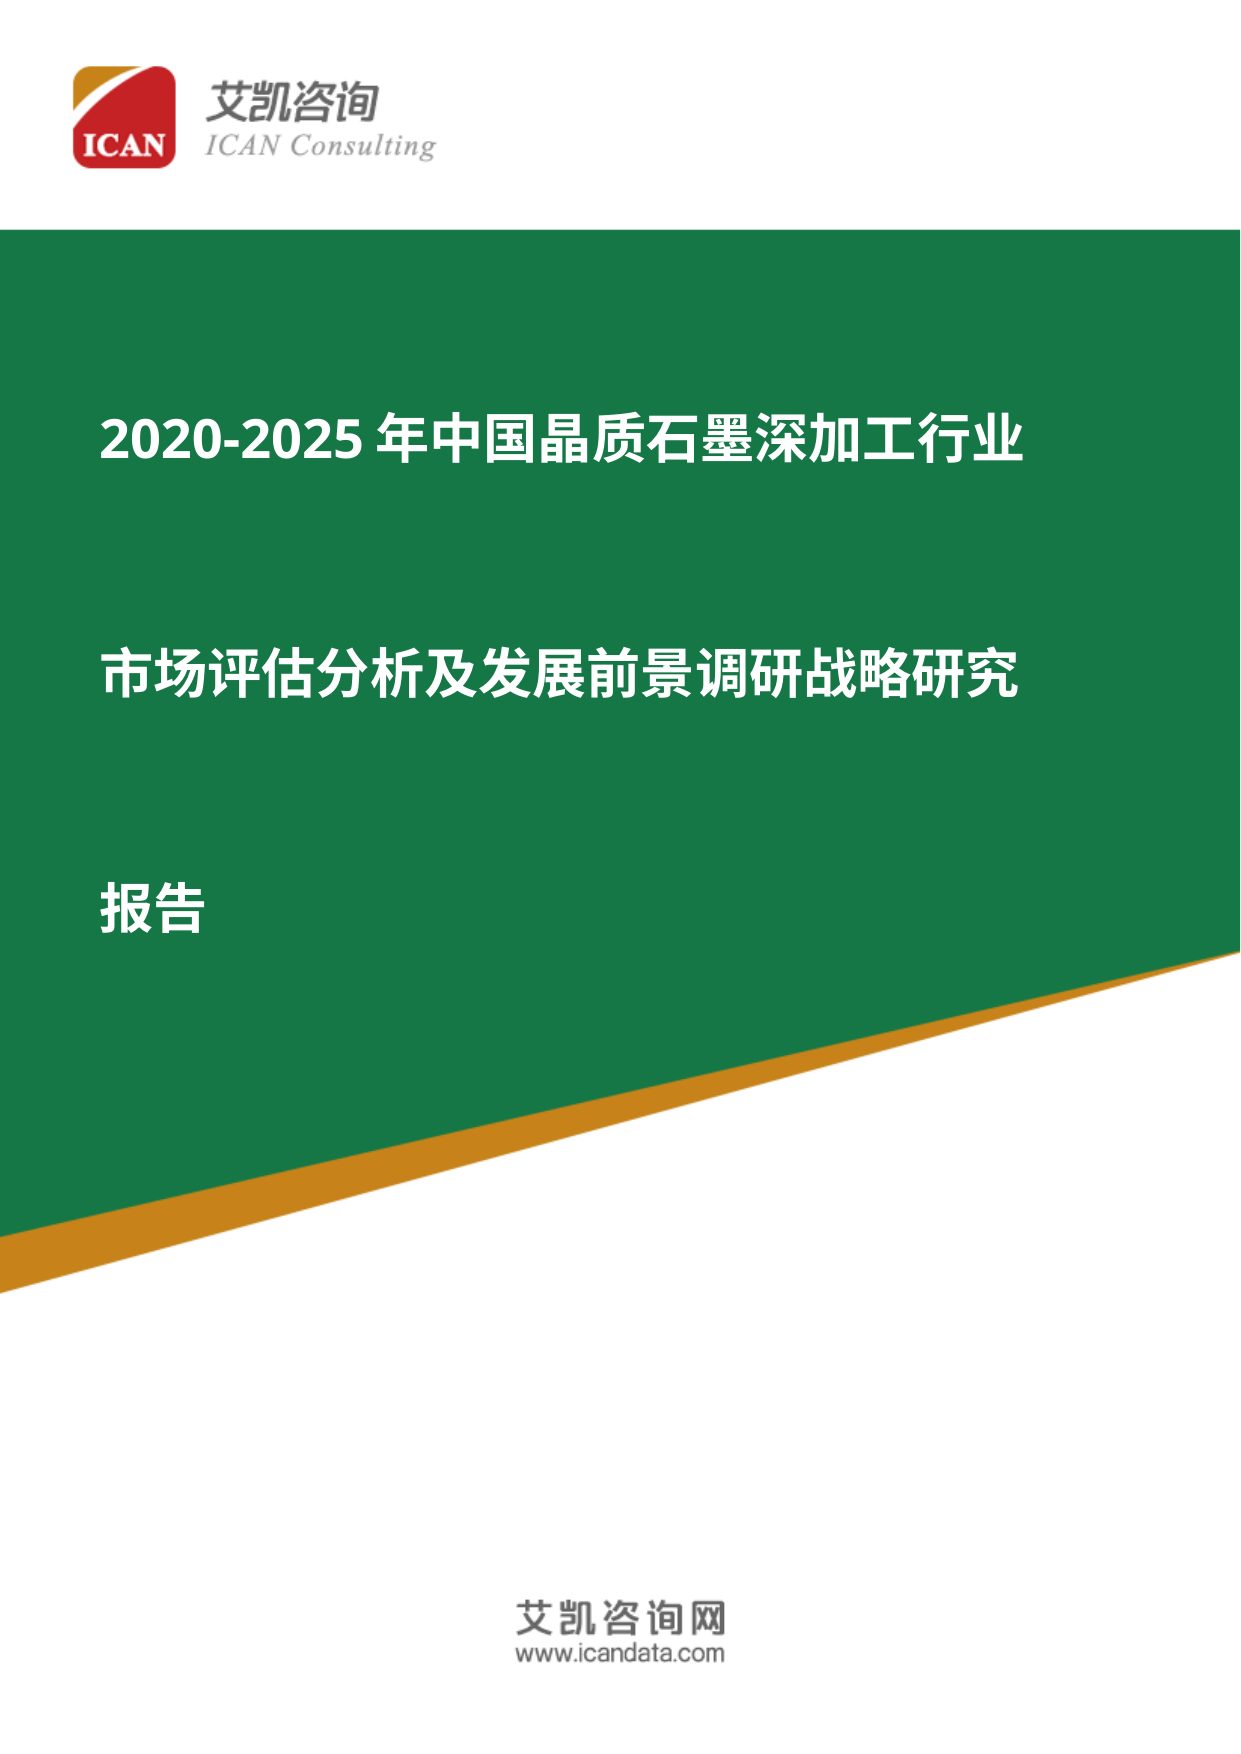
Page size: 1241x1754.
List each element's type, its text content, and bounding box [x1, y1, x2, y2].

subtitle 2020-2025年中国晶质石墨深加工行业市场评估分析及发展前景调研战略研究报告 [99, 386, 1053, 953]
picture [0, 5, 1241, 1754]
